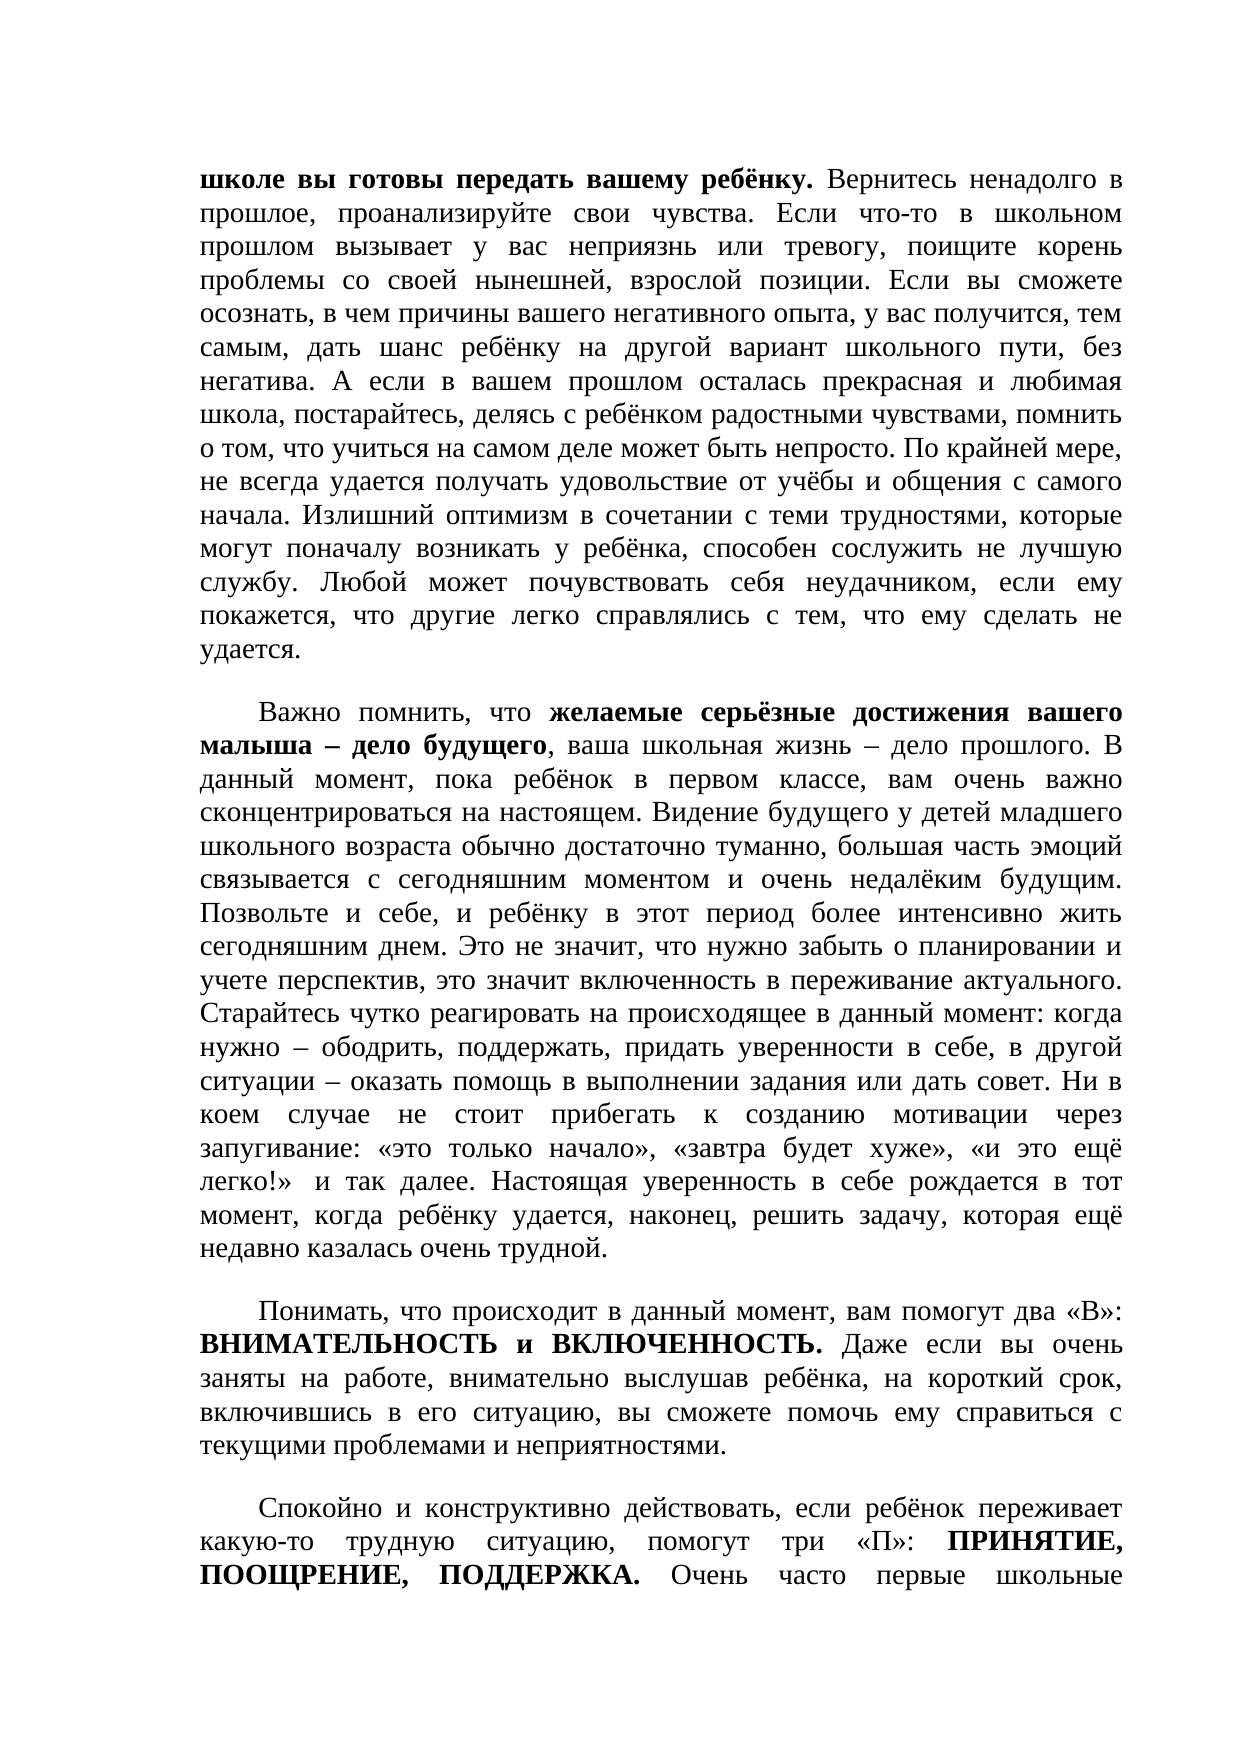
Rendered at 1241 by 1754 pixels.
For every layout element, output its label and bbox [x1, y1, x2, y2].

table_cell [177, 118, 1152, 1619]
